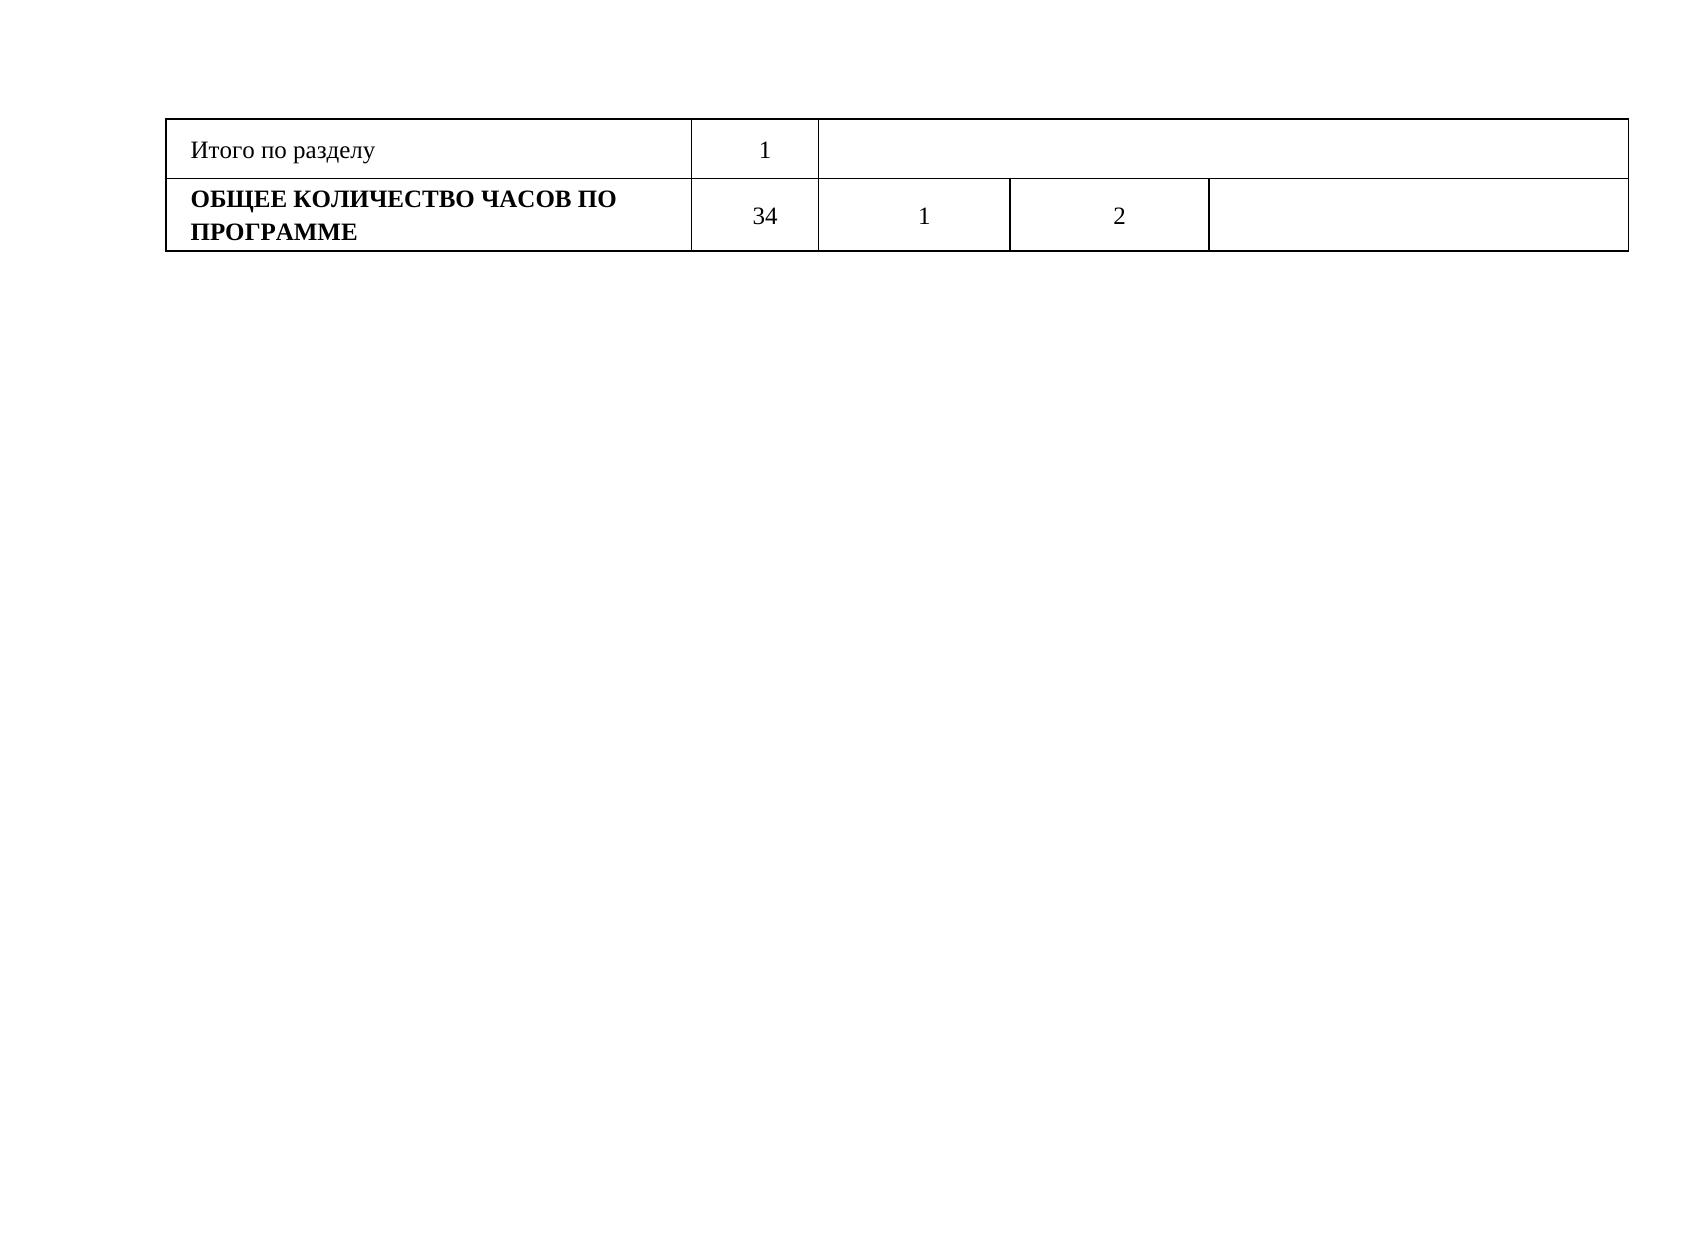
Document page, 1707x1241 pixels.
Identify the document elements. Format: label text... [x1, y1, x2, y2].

table_cell 2 [1011, 179, 1208, 250]
table_cell Итого по разделу [167, 120, 691, 178]
table_cell 1 [819, 179, 1009, 250]
table_cell 34 [692, 179, 818, 250]
table_cell [1210, 179, 1628, 250]
table_cell ОБЩЕЕ КОЛИЧЕСТВО ЧАСОВ ПО ПРОГРАММЕ [167, 179, 691, 250]
table_cell [819, 120, 1628, 178]
table_cell 1 [692, 120, 818, 178]
